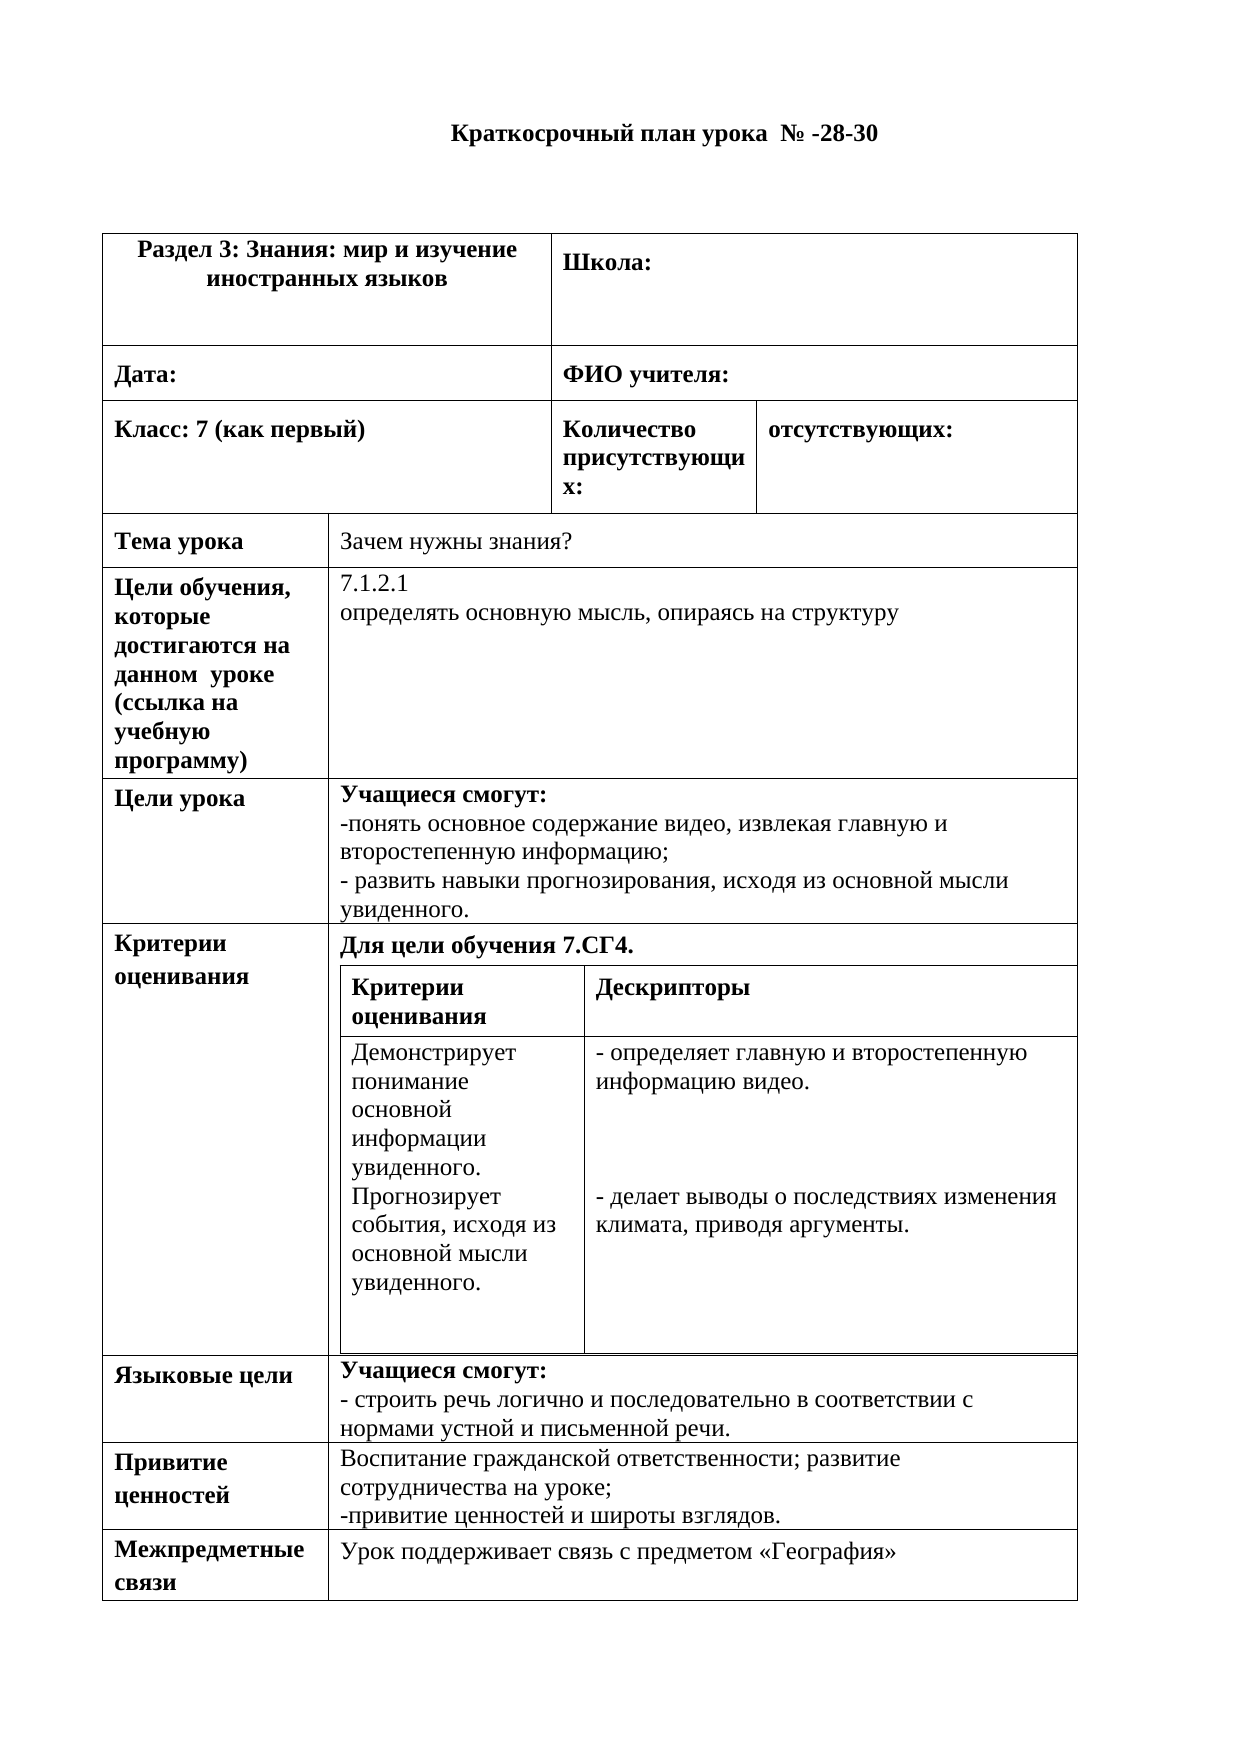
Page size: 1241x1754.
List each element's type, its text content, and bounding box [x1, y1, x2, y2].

table_cell Языковые цели [103, 1356, 328, 1442]
table_cell Класс: 7 (как первый) [103, 401, 551, 512]
table_cell Дата: [103, 346, 551, 400]
table_cell Учащиеся смогут: - строить речь логично и последовательно в соответствии с нормами устной и письменной речи. [329, 1356, 1077, 1442]
table_cell Воспитание гражданской ответственности; развитие сотрудничества на уроке; -привитие ценностей и широты взглядов. [329, 1443, 1077, 1529]
table_cell Цели урока [103, 779, 328, 923]
table_cell ФИО учителя: [552, 346, 1077, 400]
table_cell Для цели обучения 7.СГ4. [329, 924, 1077, 1354]
table_cell Цели обучения, которые достигаются на данном уроке (ссылка на учебную программу) [103, 568, 328, 778]
table_cell Привитие ценностей [103, 1443, 328, 1529]
table_cell Количество присутствующих: [552, 401, 756, 512]
table_cell Учащиеся смогут: -понять основное содержание видео, извлекая главную и второстепенную информацию; - развить навыки прогнозирования, исходя из основной мысли увиденного. [329, 779, 1077, 923]
table_cell Тема урока [103, 514, 328, 567]
table_cell 7.1.2.1 определять основную мысль, опираясь на структуру [329, 568, 1077, 778]
table_header Раздел 3: Знания: мир и изучение иностранных языков [103, 234, 551, 345]
table_cell Урок поддерживает связь с предметом «География» [329, 1530, 1077, 1600]
table_cell Критерии оценивания [103, 924, 328, 1354]
table_cell отсутствующих: [757, 401, 1077, 512]
table_header Школа: [552, 234, 1077, 345]
table_cell Межпредметные связи [103, 1530, 328, 1600]
text Краткосрочный план урока № -28-30 [177, 118, 1152, 147]
table_cell Зачем нужны знания? [329, 514, 1077, 567]
